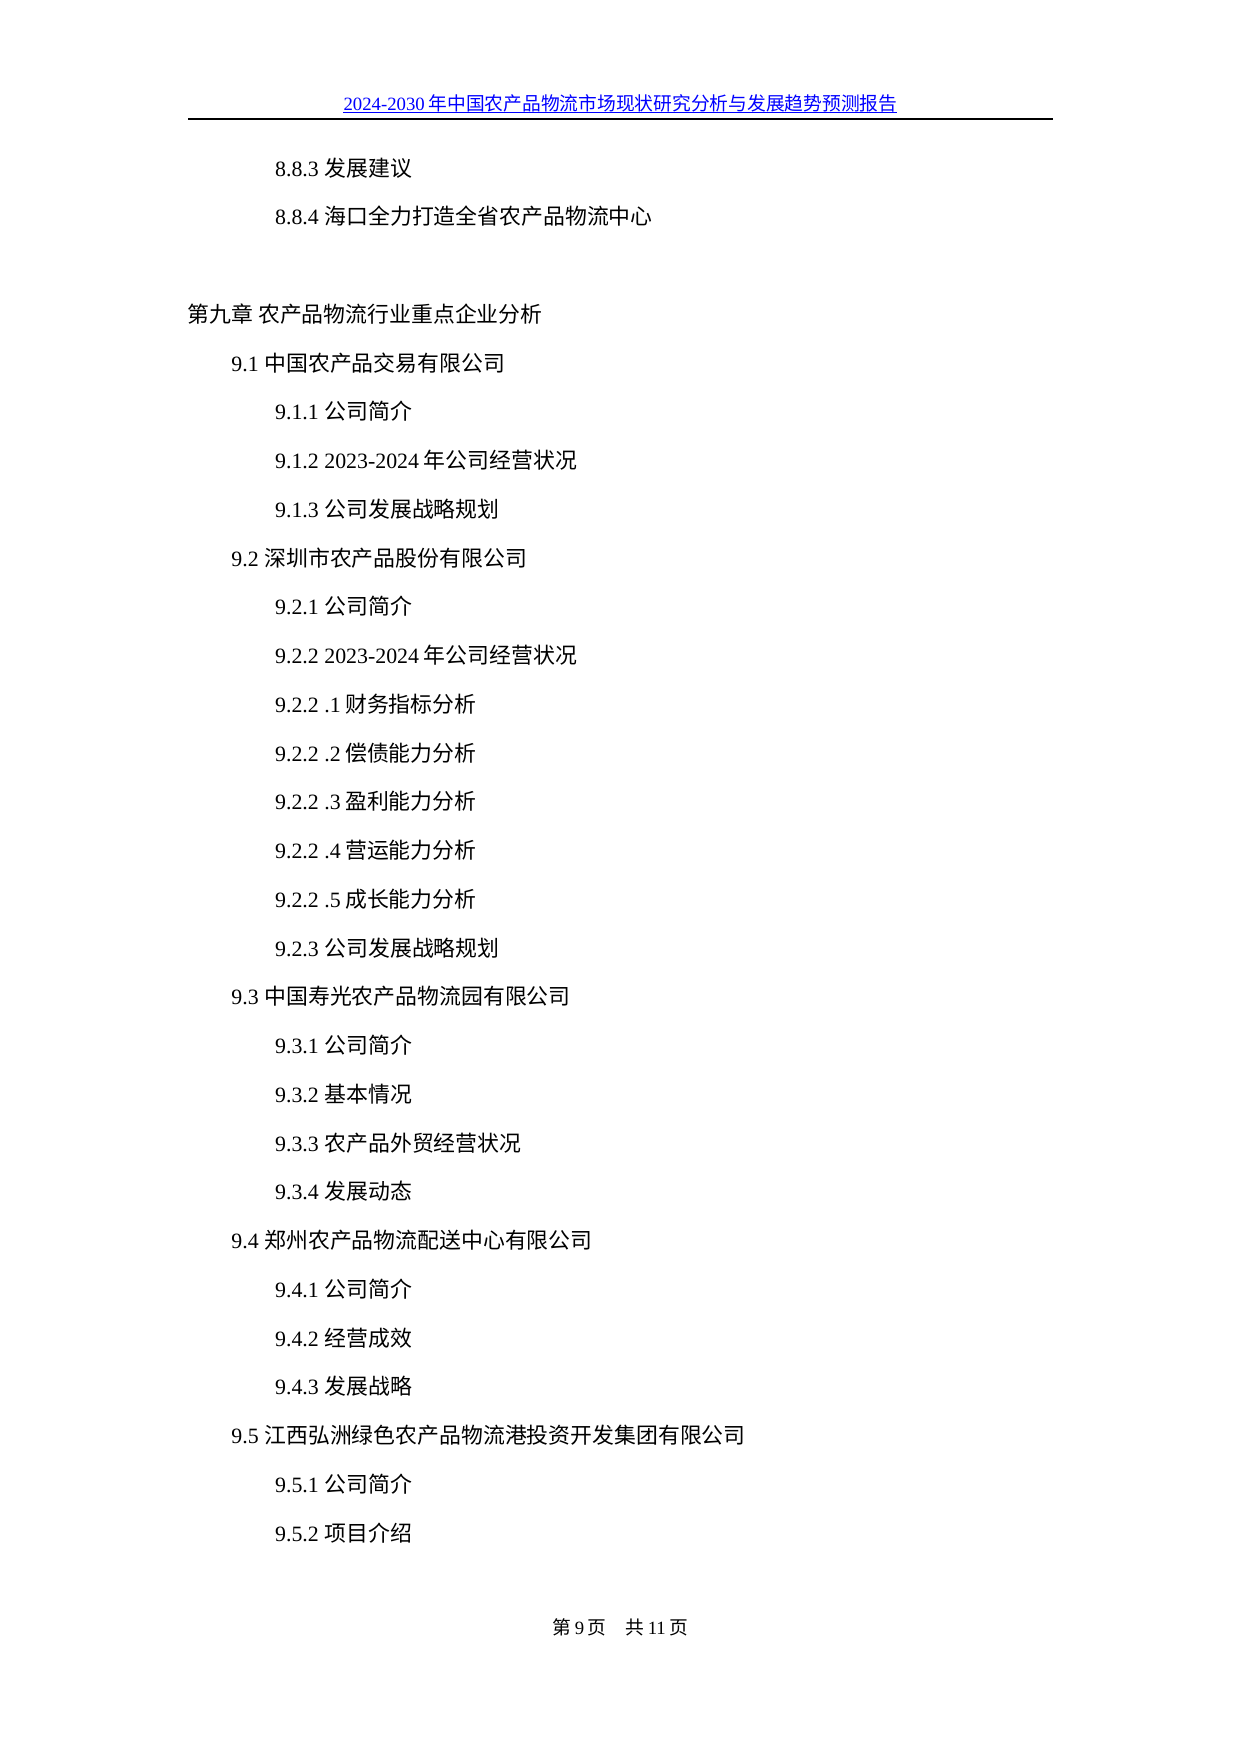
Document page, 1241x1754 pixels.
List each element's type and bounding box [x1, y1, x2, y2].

text [187, 150, 1053, 1548]
